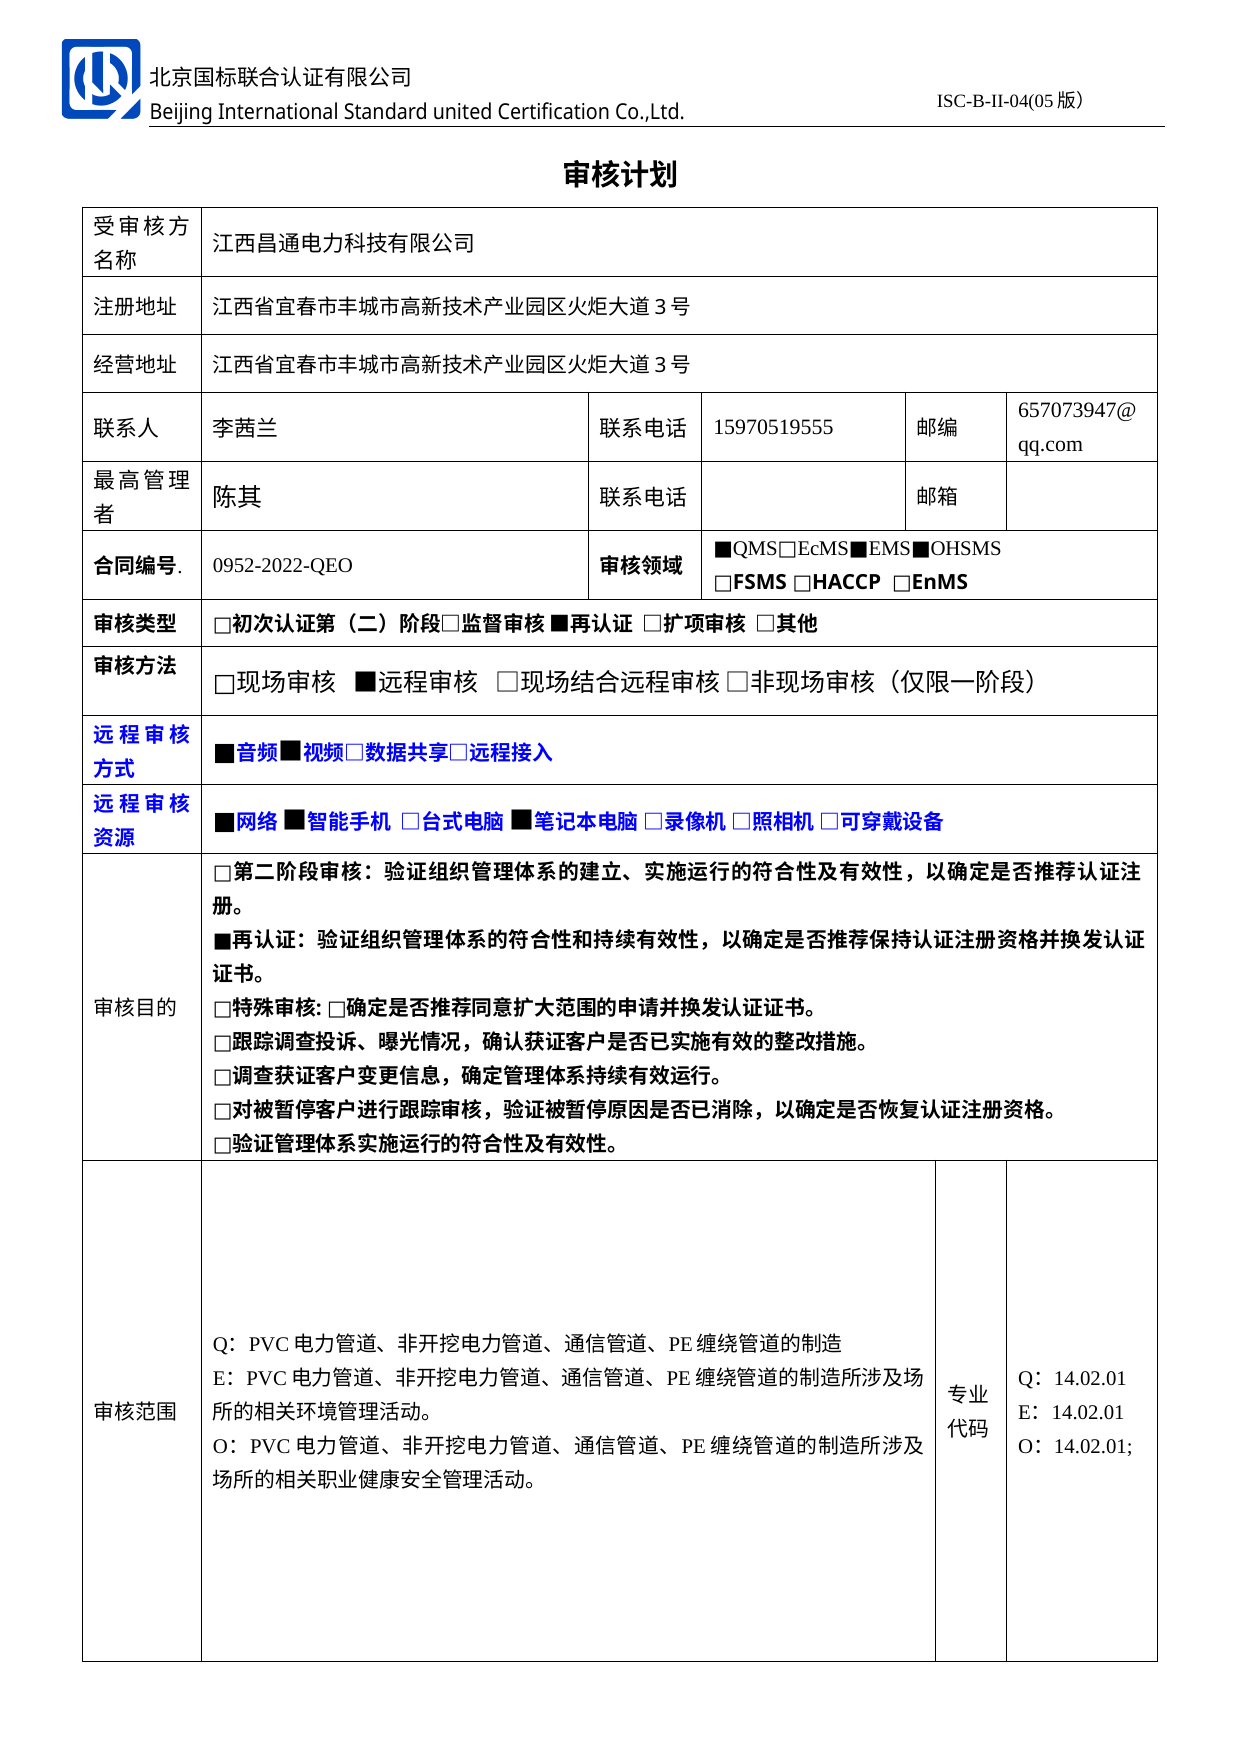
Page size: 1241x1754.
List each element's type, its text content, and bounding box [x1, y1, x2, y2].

table_cell 审核类型 [83, 600, 201, 646]
table_cell 0952-2022-QEO [202, 531, 588, 598]
table_cell □现场审核 ■远程审核 □现场结合远程审核 □非现场审核（仅限一阶段） [202, 647, 1157, 715]
table_header 江西昌通电力科技有限公司 [202, 208, 1157, 276]
table_cell ■音频■视频□数据共享□远程接入 [202, 716, 1157, 784]
table_cell 15970519555 [702, 393, 905, 461]
table_cell 李茜兰 [202, 393, 588, 461]
table_cell 联系人 [83, 393, 201, 461]
table_cell 审核目的 [83, 854, 201, 1159]
table_cell ■QMS□EcMS■EMS■OHSMS □FSMS □HACCP □EnMS [702, 531, 1157, 598]
table_cell 审核范围 [83, 1161, 201, 1661]
text 审核计划 [75, 139, 1165, 207]
table_cell 邮箱 [906, 462, 1006, 529]
table_cell 江西省宜春市丰城市高新技术产业园区火炬大道3号 [202, 277, 1157, 334]
table_cell □初次认证第（二）阶段□监督审核 ■再认证 □扩项审核 □其他 [202, 600, 1157, 646]
table_cell 陈其 [202, 462, 588, 529]
table_cell 联系电话 [589, 462, 701, 529]
table_cell 审核领域 [589, 531, 701, 598]
table_cell 江西省宜春市丰城市高新技术产业园区火炬大道3号 [202, 335, 1157, 392]
table_cell ■网络 ■智能手机 □台式电脑 ■笔记本电脑 □录像机 □照相机 □可穿戴设备 [202, 785, 1157, 853]
table_cell [1007, 462, 1157, 529]
table_cell [702, 462, 905, 529]
table_cell 注册地址 [83, 277, 201, 334]
picture [61, 39, 141, 119]
table_cell 审核方法 [83, 647, 201, 715]
table_cell □第二阶段审核：验证组织管理体系的建立、实施运行的符合性及有效性，以确定是否推荐认证注册。 ■再认证：验证组织管理体系的符合性和持续有效性，以确定是否推荐保持认证注册资格并换发认证证书。 □特殊审核: □确定是否推荐同意扩大范围的申请并换发认证证书。 □跟踪调查投诉、曝光情况，确认获证客户是否已实施有效的整改措施。 □调查获证客户变更信息，确定管理体系持续有效运行。 □对被暂停客户进行跟踪审核，验证被暂停原因是否已消除，以确定是否恢复认证注册资格。 □验证管理体系实施运行的符合性及有效性。 [202, 854, 1157, 1159]
table_cell 联系电话 [589, 393, 701, 461]
table_cell 657073947@qq.com [1007, 393, 1157, 461]
table_cell 经营地址 [83, 335, 201, 392]
table_cell Q：14.02.01 E：14.02.01 O：14.02.01; [1007, 1161, 1157, 1661]
table_cell 合同编号. [83, 531, 201, 598]
table_cell 邮编 [906, 393, 1006, 461]
table_cell 专业 代码 [936, 1161, 1006, 1661]
table_cell Q：PVC电力管道、非开挖电力管道、通信管道、PE缠绕管道的制造 E：PVC电力管道、非开挖电力管道、通信管道、PE缠绕管道的制造所涉及场所的相关环境管理活动。 O：PVC电力管道、非开挖电力管道、通信管道、PE缠绕管道的制造所涉及场所的相关职业健康安全管理活动。 [202, 1161, 935, 1661]
table_header 受审核方名称 [83, 208, 201, 276]
table_cell 远程审核资源 [83, 785, 201, 853]
table_cell 远程审核方式 [83, 716, 201, 784]
table_cell 最高管理者 [83, 462, 201, 529]
